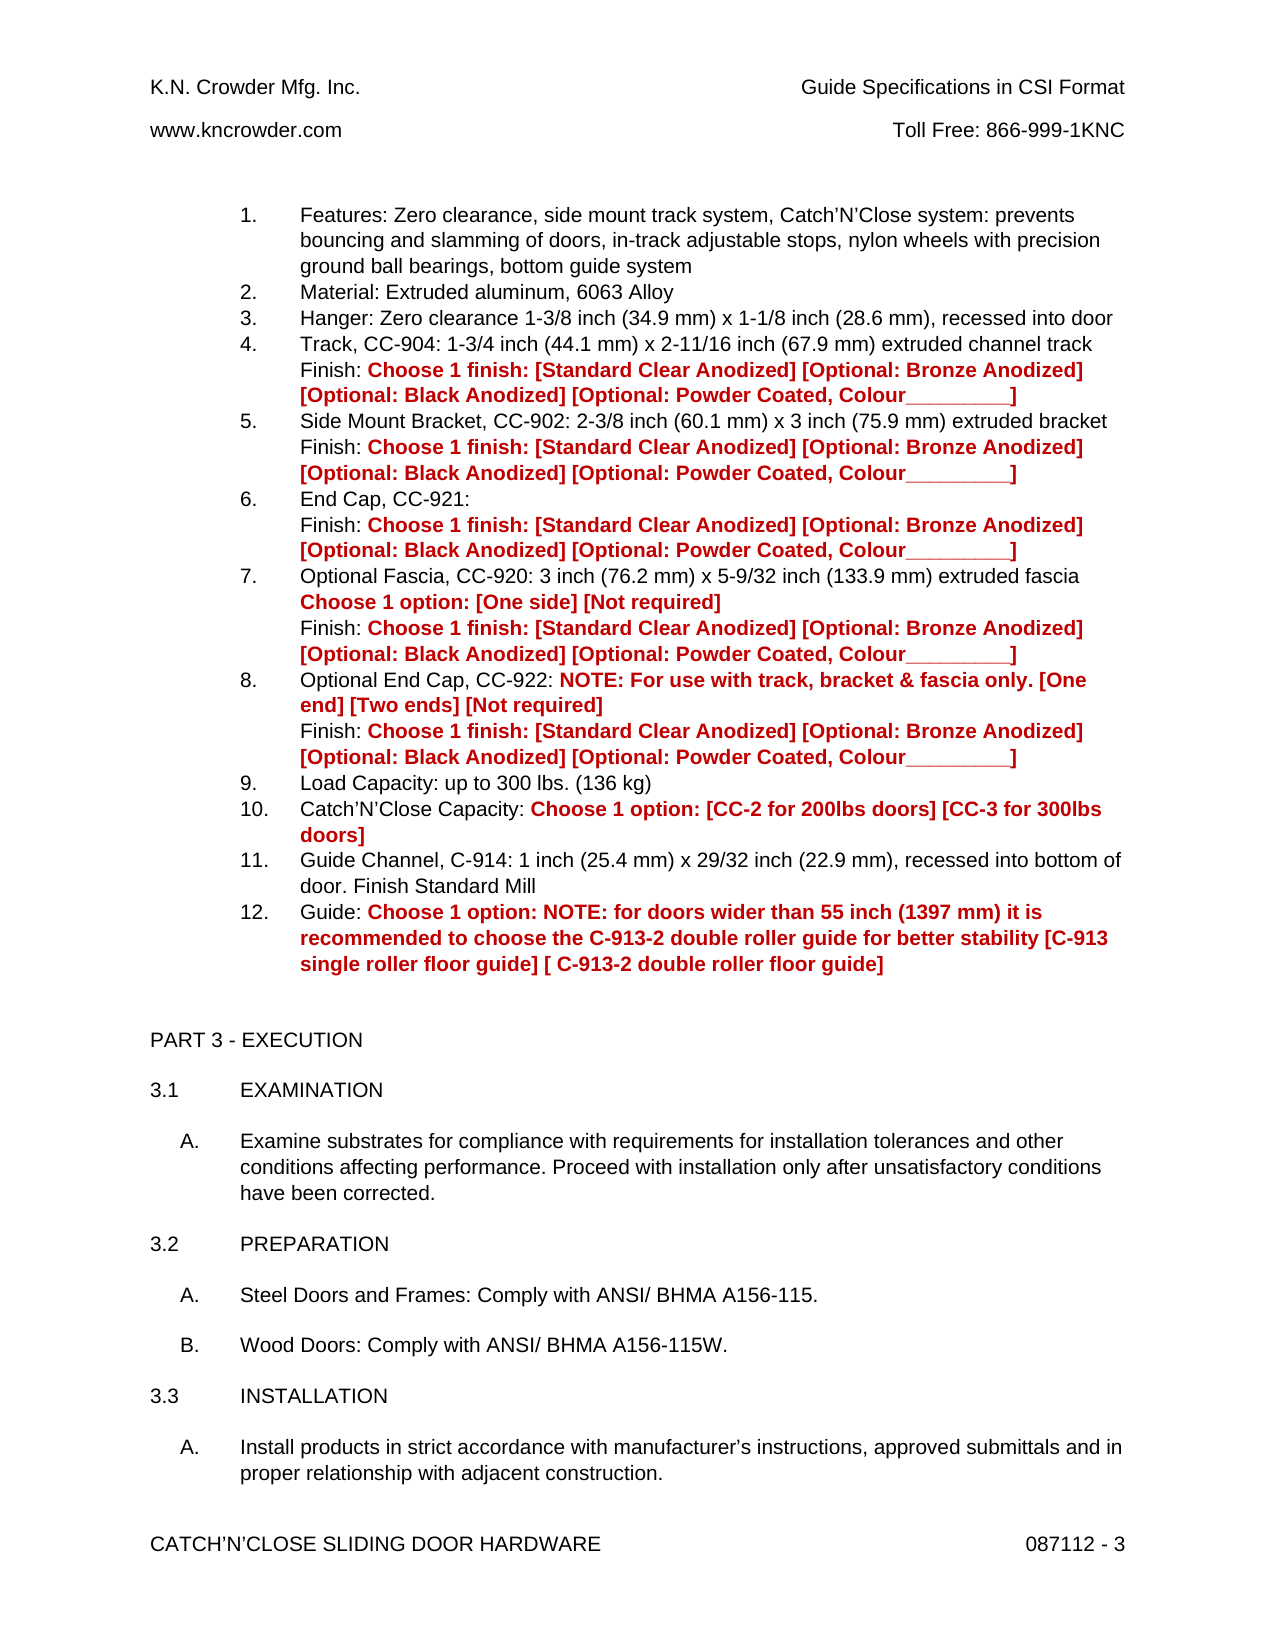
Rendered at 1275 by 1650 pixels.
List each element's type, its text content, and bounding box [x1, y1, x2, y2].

text Optional End Cap, CC-922: NOTE: For use with track, bracket & fascia only. [One end] [Two ends] [Not required] Finish: Choose 1 finish: [Standard Clear Anodized] [Optional: Bronze Anodized] [Optional: Black Anodized] [Optional: Powder Coated, Colour_________] [240, 667, 1125, 769]
text Guide: Choose 1 option: NOTE: for doors wider than 55 inch (1397 mm) it is recommended to choose the C-913-2 double roller guide for better stability [C-913 single roller floor guide] [ C-913-2 double roller floor guide] [240, 900, 1125, 976]
text Track, CC-904: 1-3/4 inch (44.1 mm) x 2-11/16 inch (67.9 mm) extruded channel track [240, 332, 1125, 356]
text Steel Doors and Frames: Comply with ANSI/ BHMA A156-115. [180, 1282, 1125, 1306]
text EXECUTION [150, 1027, 1125, 1051]
text Catch’N’Close Capacity: Choose 1 option: [CC-2 for 200lbs doors] [CC-3 for 300lbs doors] [240, 797, 1125, 846]
list Choose 1 option: [One side] [Not required] [300, 590, 1125, 614]
text Optional Fascia, CC-920: 3 inch (76.2 mm) x 5-9/32 inch (133.9 mm) extruded fascia [240, 564, 1125, 588]
text Side Mount Bracket, CC-902: 2-3/8 inch (60.1 mm) x 3 inch (75.9 mm) extruded bracket [240, 409, 1125, 433]
text Install products in strict accordance with manufacturer’s instructions, approved submittals and in proper relationship with adjacent construction. [180, 1435, 1125, 1485]
text Material: Extruded aluminum, 6063 Alloy [240, 280, 1125, 304]
text Wood Doors: Comply with ANSI/ BHMA A156-115W. [180, 1333, 1125, 1357]
text Hanger: Zero clearance 1-3/8 inch (34.9 mm) x 1-1/8 inch (28.6 mm), recessed into door [240, 306, 1125, 330]
text Load Capacity: up to 300 lbs. (136 kg) [240, 771, 1125, 795]
text Examine substrates for compliance with requirements for installation tolerances and other conditions affecting performance. Proceed with installation only after unsatisfactory conditions have been corrected. [180, 1129, 1125, 1205]
list Finish: Choose 1 finish: [Standard Clear Anodized] [Optional: Bronze Anodized] [Optional: Black Anodized] [Optional: Powder Coated, Colour_________] [300, 616, 1125, 666]
text INSTALLATION [150, 1384, 1125, 1408]
text Features: Zero clearance, side mount track system, Catch’N’Close system: prevents bouncing and slamming of doors, in-track adjustable stops, nylon wheels with precision ground ball bearings, bottom guide system [240, 202, 1125, 278]
text Guide Channel, C-914: 1 inch (25.4 mm) x 29/32 inch (22.9 mm), recessed into bottom of door. Finish Standard Mill [240, 848, 1125, 898]
text End Cap, CC-921: Finish: Choose 1 finish: [Standard Clear Anodized] [Optional: Bronze Anodized] [Optional: Black Anodized] [Optional: Powder Coated, Colour_________] [240, 487, 1125, 562]
text EXAMINATION [150, 1078, 1125, 1102]
list Finish: Choose 1 finish: [Standard Clear Anodized] [Optional: Bronze Anodized] [Optional: Black Anodized] [Optional: Powder Coated, Colour_________] [300, 435, 1125, 485]
text PREPARATION [150, 1232, 1125, 1256]
list Finish: Choose 1 finish: [Standard Clear Anodized] [Optional: Bronze Anodized] [Optional: Black Anodized] [Optional: Powder Coated, Colour_________] [300, 357, 1125, 407]
